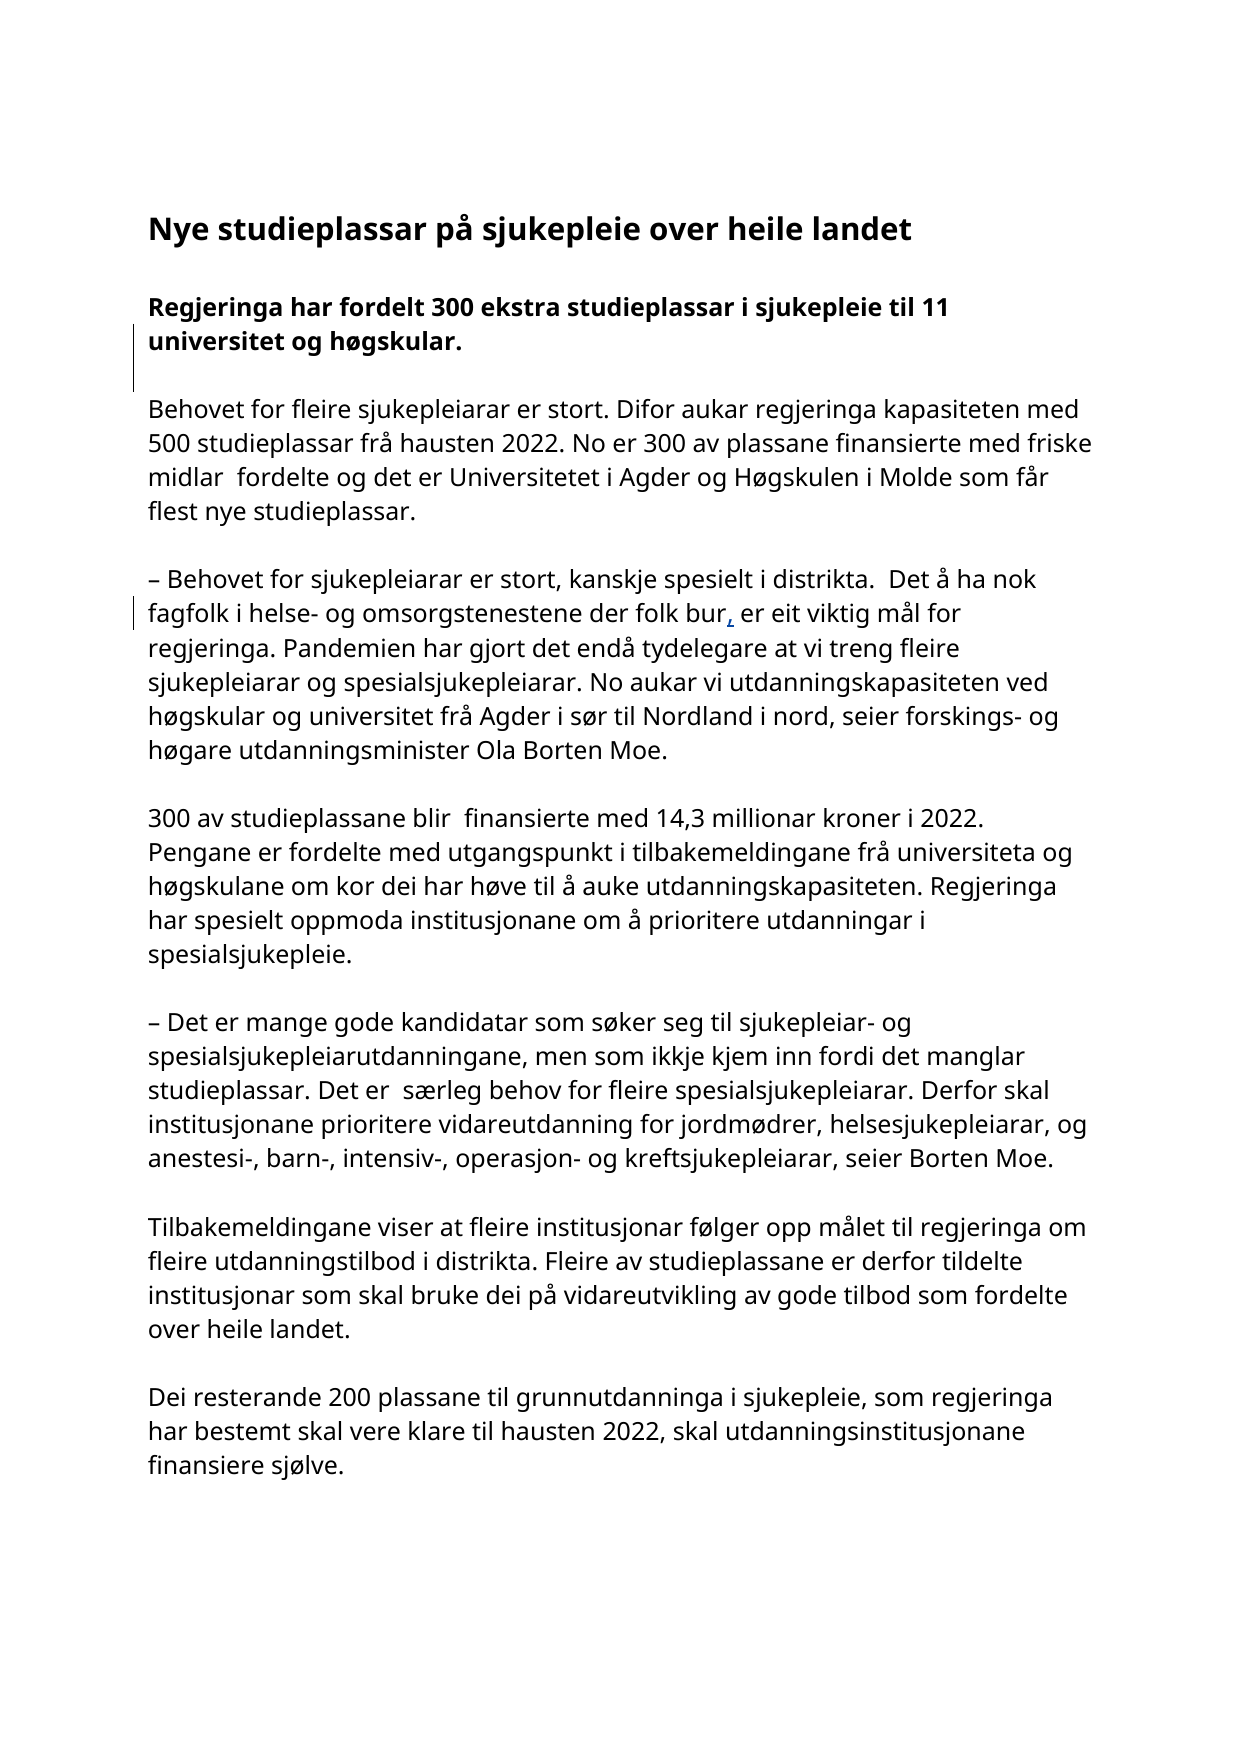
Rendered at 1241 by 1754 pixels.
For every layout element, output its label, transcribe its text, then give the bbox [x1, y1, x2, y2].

text Dei resterande 200 plassane til grunnutdanninga i sjukepleie, som regjeringa har bestemt skal vere klare til hausten 2022, skal utdanningsinstitusjonane finansiere sjølve. [148, 1379, 1093, 1482]
text – Det er mange gode kandidatar som søker seg til sjukepleiar- og spesialsjukepleiarutdanningane, men som ikkje kjem inn fordi det manglar studieplassar. Det er særleg behov for fleire spesialsjukepleiarar. Derfor skal institusjonane prioritere vidareutdanning for jordmødrer, helsesjukepleiarar, og anestesi-, barn-, intensiv-, operasjon- og kreftsjukepleiarar, seier Borten Moe. [148, 1005, 1093, 1175]
text Behovet for fleire sjukepleiarar er stort. Difor aukar regjeringa kapasiteten med 500 studieplassar frå hausten 2022. No er 300 av plassane finansierte med friske midlar fordelte og det er Universitetet i Agder og Høgskulen i Molde som får flest nye studieplassar. [148, 392, 1093, 528]
text – Behovet for sjukepleiarar er stort, kanskje spesielt i distrikta. Det å ha nok fagfolk i helse- og omsorgstenestene der folk bur er eit viktig mål for regjeringa. Pandemien har gjort det endå tydelegare at vi treng fleire sjukepleiarar og spesialsjukepleiarar. No aukar vi utdanningskapasiteten ved høgskular og universitet frå Agder i sør til Nordland i nord, seier forskings- og høgare utdanningsminister Ola Borten Moe. [148, 562, 1093, 766]
text Tilbakemeldingane viser at fleire institusjonar følger opp målet til regjeringa om fleire utdanningstilbod i distrikta. Fleire av studieplassane er derfor tildelte institusjonar som skal bruke dei på vidareutvikling av gode tilbod som fordelte over heile landet. [148, 1209, 1093, 1346]
text 300 av studieplassane blir finansierte med 14,3 millionar kroner i 2022. Pengane er fordelte med utgangspunkt i tilbakemeldingane frå universiteta og høgskulane om kor dei har høve til å auke utdanningskapasiteten. Regjeringa har spesielt oppmoda institusjonane om å prioritere utdanningar i spesialsjukepleie. [148, 801, 1093, 971]
text Regjeringa har fordelt 300 ekstra studieplassar i sjukepleie til 11 universitet og høgskular. [148, 289, 1093, 358]
subtitle Nye studieplassar på sjukepleie over heile landet [148, 207, 1093, 249]
